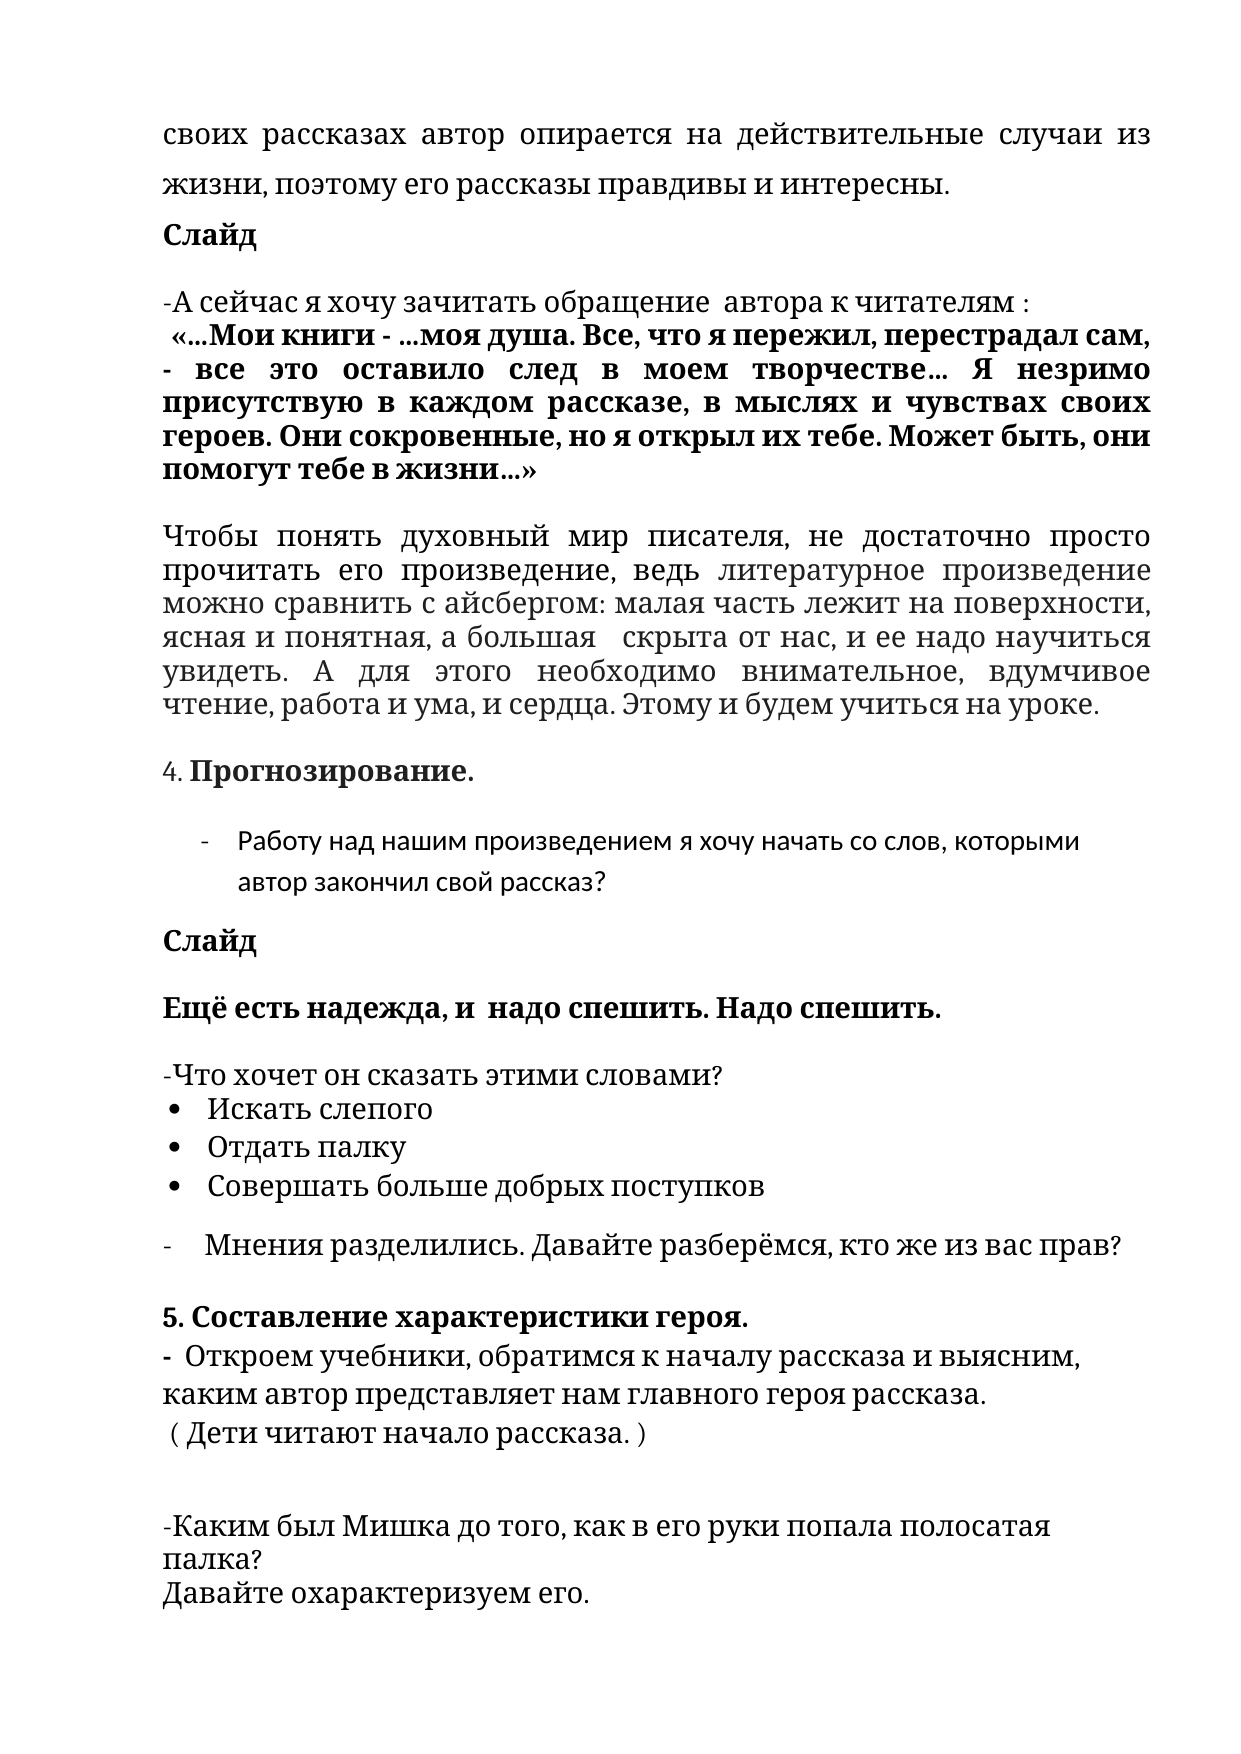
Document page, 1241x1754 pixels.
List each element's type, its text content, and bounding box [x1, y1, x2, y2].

text -Каким был Мишка до того, как в его руки попала полосатая палка? [162, 1510, 1152, 1577]
list Отдать палку [169, 1131, 1152, 1165]
list 5. Составление характеристики героя. [162, 1301, 1152, 1335]
text Чтобы понять духовный мир писателя, не достаточно просто прочитать его произведение, ведь литературное произведение можно сравнить с айсбергом: малая часть лежит на поверхности, ясная и понятная, а большая скрыта от нас, и ее надо научиться увидеть. А для этого необходимо внимательное, вдумчивое чтение, работа и ума, и сердца. Этому и будем учиться на уроке. [162, 521, 1152, 722]
text - Мнения разделились. Давайте разберёмся, кто же из вас прав? [162, 1229, 1152, 1263]
text Ещё есть надежда, и надо спешить. Надо спешить. [162, 992, 1152, 1026]
list Искать слепого [169, 1093, 1152, 1126]
list ( Дети читают начало рассказа. ) [162, 1417, 1152, 1451]
text -Что хочет он сказать этими словами? [162, 1059, 1152, 1093]
text Давайте охарактеризуем его. [162, 1577, 1152, 1611]
text Слайд [162, 925, 1152, 959]
list - Откроем учебники, обратимся к началу рассказа и выясним, каким автор представляет нам главного героя рассказа. [162, 1340, 1152, 1412]
list Работу над нашим произведением я хочу начать со слов, которыми автор закончил свой рассказ? [200, 822, 1152, 899]
text Слайд [162, 219, 1152, 252]
text -А сейчас я хочу зачитать обращение автора к читателям : [162, 286, 1152, 319]
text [162, 118, 1152, 202]
text 4. Прогнозирование. [162, 755, 1152, 789]
list Совершать больше добрых поступков [169, 1170, 1152, 1203]
text «…Мои книги - …моя душа. Все, что я пережил, перестрадал сам, - все это оставило след в моем творчестве… Я незримо присутствую в каждом рассказе, в мыслях и чувствах своих героев. Они сокровенные, но я открыл их тебе. Может быть, они помогут тебе в жизни…» [162, 319, 1152, 487]
